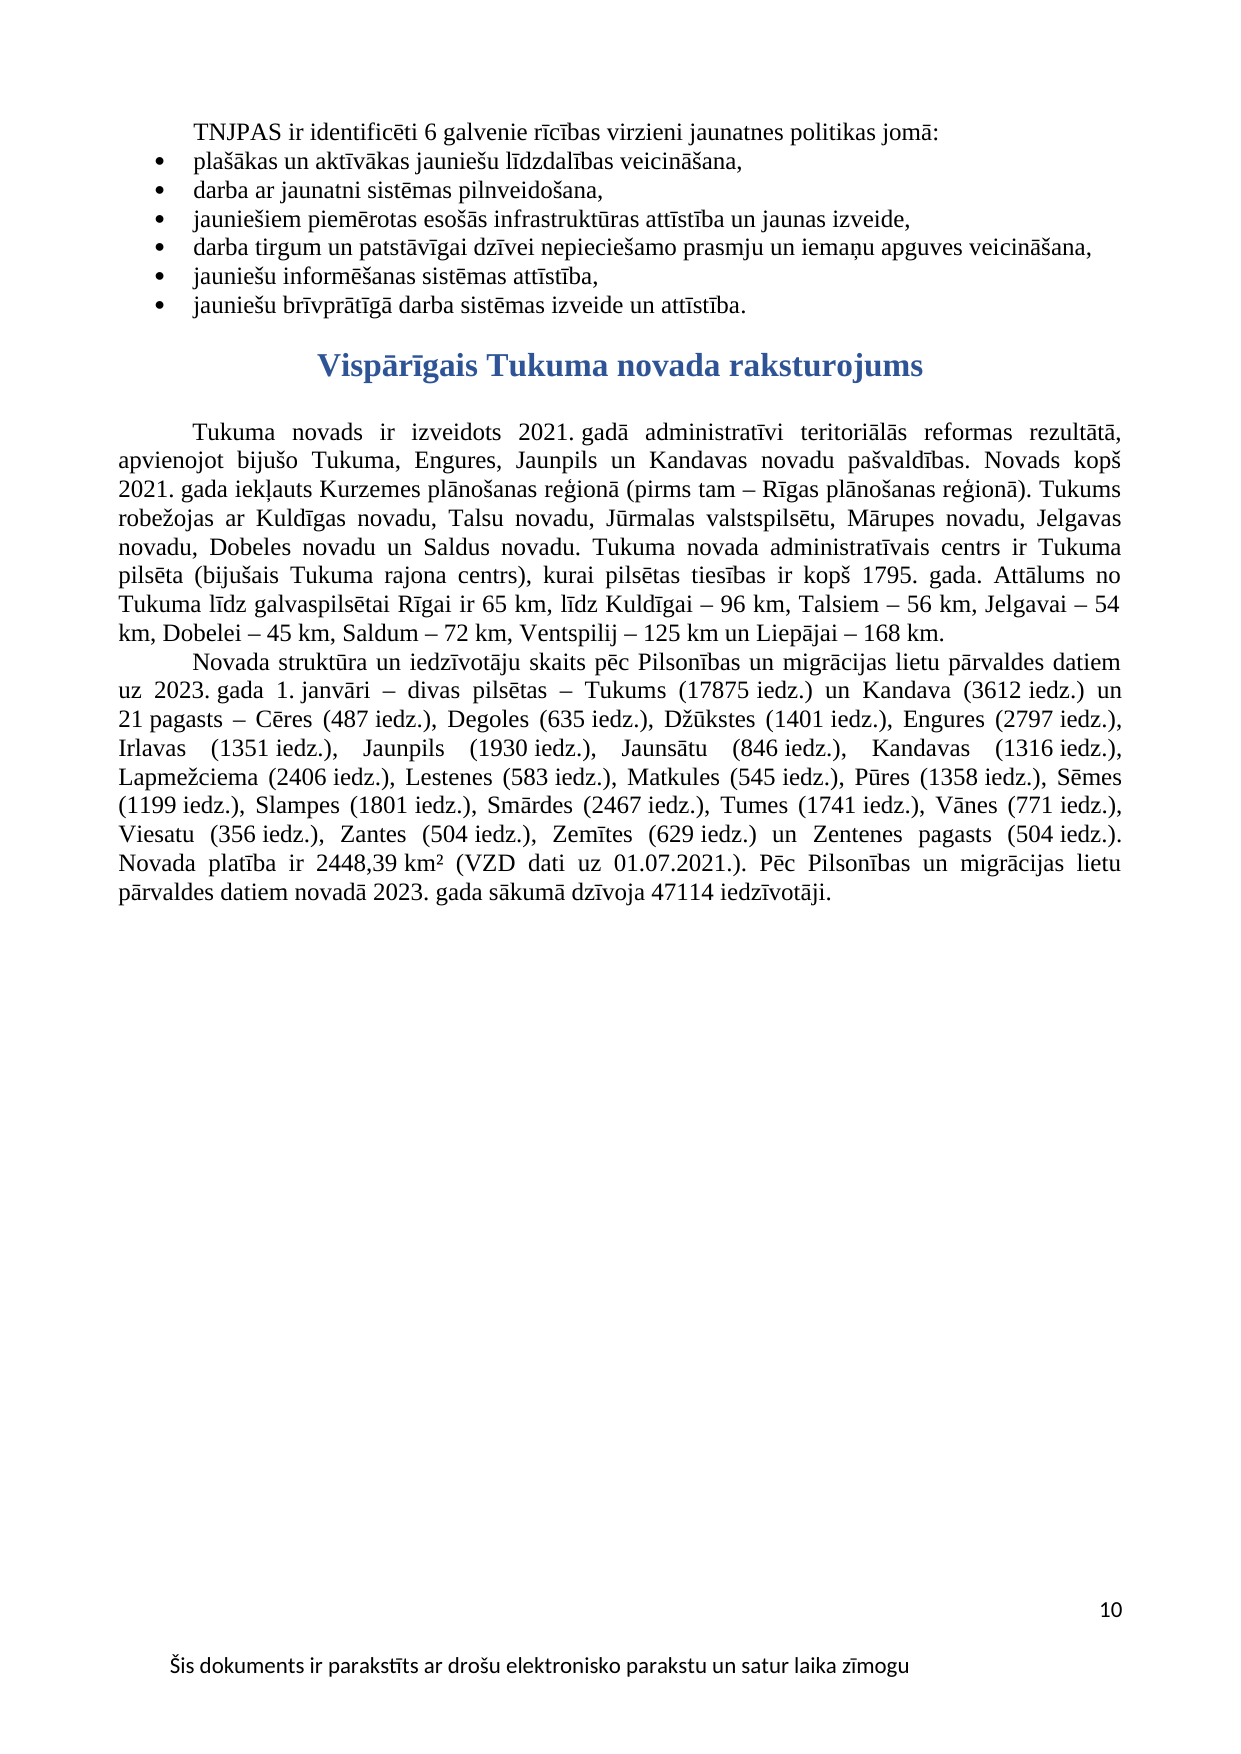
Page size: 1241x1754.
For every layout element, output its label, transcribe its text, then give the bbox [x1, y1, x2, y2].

list plašākas un aktīvākas jauniešu līdzdalības veicināšana, [156, 146, 1122, 175]
text Tukuma novads ir izveidots 2021. gadā administratīvi teritoriālās reformas rezultātā, apvienojot bijušo Tukuma, Engures, Jaunpils un Kandavas novadu pašvaldības. Novads kopš 2021. gada iekļauts Kurzemes plānošanas reģionā (pirms tam – Rīgas plānošanas reģionā). Tukums robežojas ar Kuldīgas novadu, Talsu novadu, Jūrmalas valstspilsētu, Mārupes novadu, Jelgavas novadu, Dobeles novadu un Saldus novadu. Tukuma novada administratīvais centrs ir Tukuma pilsēta (bijušais Tukuma rajona centrs), kurai pilsētas tiesības ir kopš 1795. gada. Attālums no Tukuma līdz galvaspilsētai Rīgai ir 65 km, līdz Kuldīgai – 96 km, Talsiem – 56 km, Jelgavai – 54 km, Dobelei – 45 km, Saldum – 72 km, Ventspilij – 125 km un Liepājai – 168 km. [118, 417, 1122, 647]
list jauniešiem piemērotas esošās infrastruktūras attīstība un jaunas izveide, [156, 204, 1122, 232]
text Novada struktūra un iedzīvotāju skaits pēc Pilsonības un migrācijas lietu pārvaldes datiem uz 2023. gada 1. janvāri – divas pilsētas – Tukums (17875 iedz.) un Kandava (3612 iedz.) un 21 pagasts – Cēres (487 iedz.), Degoles (635 iedz.), Džūkstes (1401 iedz.), Engures (2797 iedz.), Irlavas (1351 iedz.), Jaunpils (1930 iedz.), Jaunsātu (846 iedz.), Kandavas (1316 iedz.), Lapmežciema (2406 iedz.), Lestenes (583 iedz.), Matkules (545 iedz.), Pūres (1358 iedz.), Sēmes (1199 iedz.), Slampes (1801 iedz.), Smārdes (2467 iedz.), Tumes (1741 iedz.), Vānes (771 iedz.), Viesatu (356 iedz.), Zantes (504 iedz.), Zemītes (629 iedz.) un Zentenes pagasts (504 iedz.). Novada platība ir 2448,39 km² (VZD dati uz 01.07.2021.). Pēc Pilsonības un migrācijas lietu pārvaldes datiem novadā 2023. gada sākumā dzīvoja 47114 iedzīvotāji. [118, 647, 1122, 906]
list jauniešu informēšanas sistēmas attīstība, [156, 261, 1122, 290]
text TNJPAS ir identificēti 6 galvenie rīcības virzieni jaunatnes politikas jomā: [118, 117, 1122, 146]
list darba ar jaunatni sistēmas pilnveidošana, [156, 175, 1122, 204]
text Vispārīgais Tukuma novada raksturojums [118, 345, 1122, 383]
list darba tirgum un patstāvīgai dzīvei nepieciešamo prasmju un iemaņu apguves veicināšana, [156, 232, 1122, 261]
list jauniešu brīvprātīgā darba sistēmas izveide un attīstība. [156, 290, 1122, 319]
